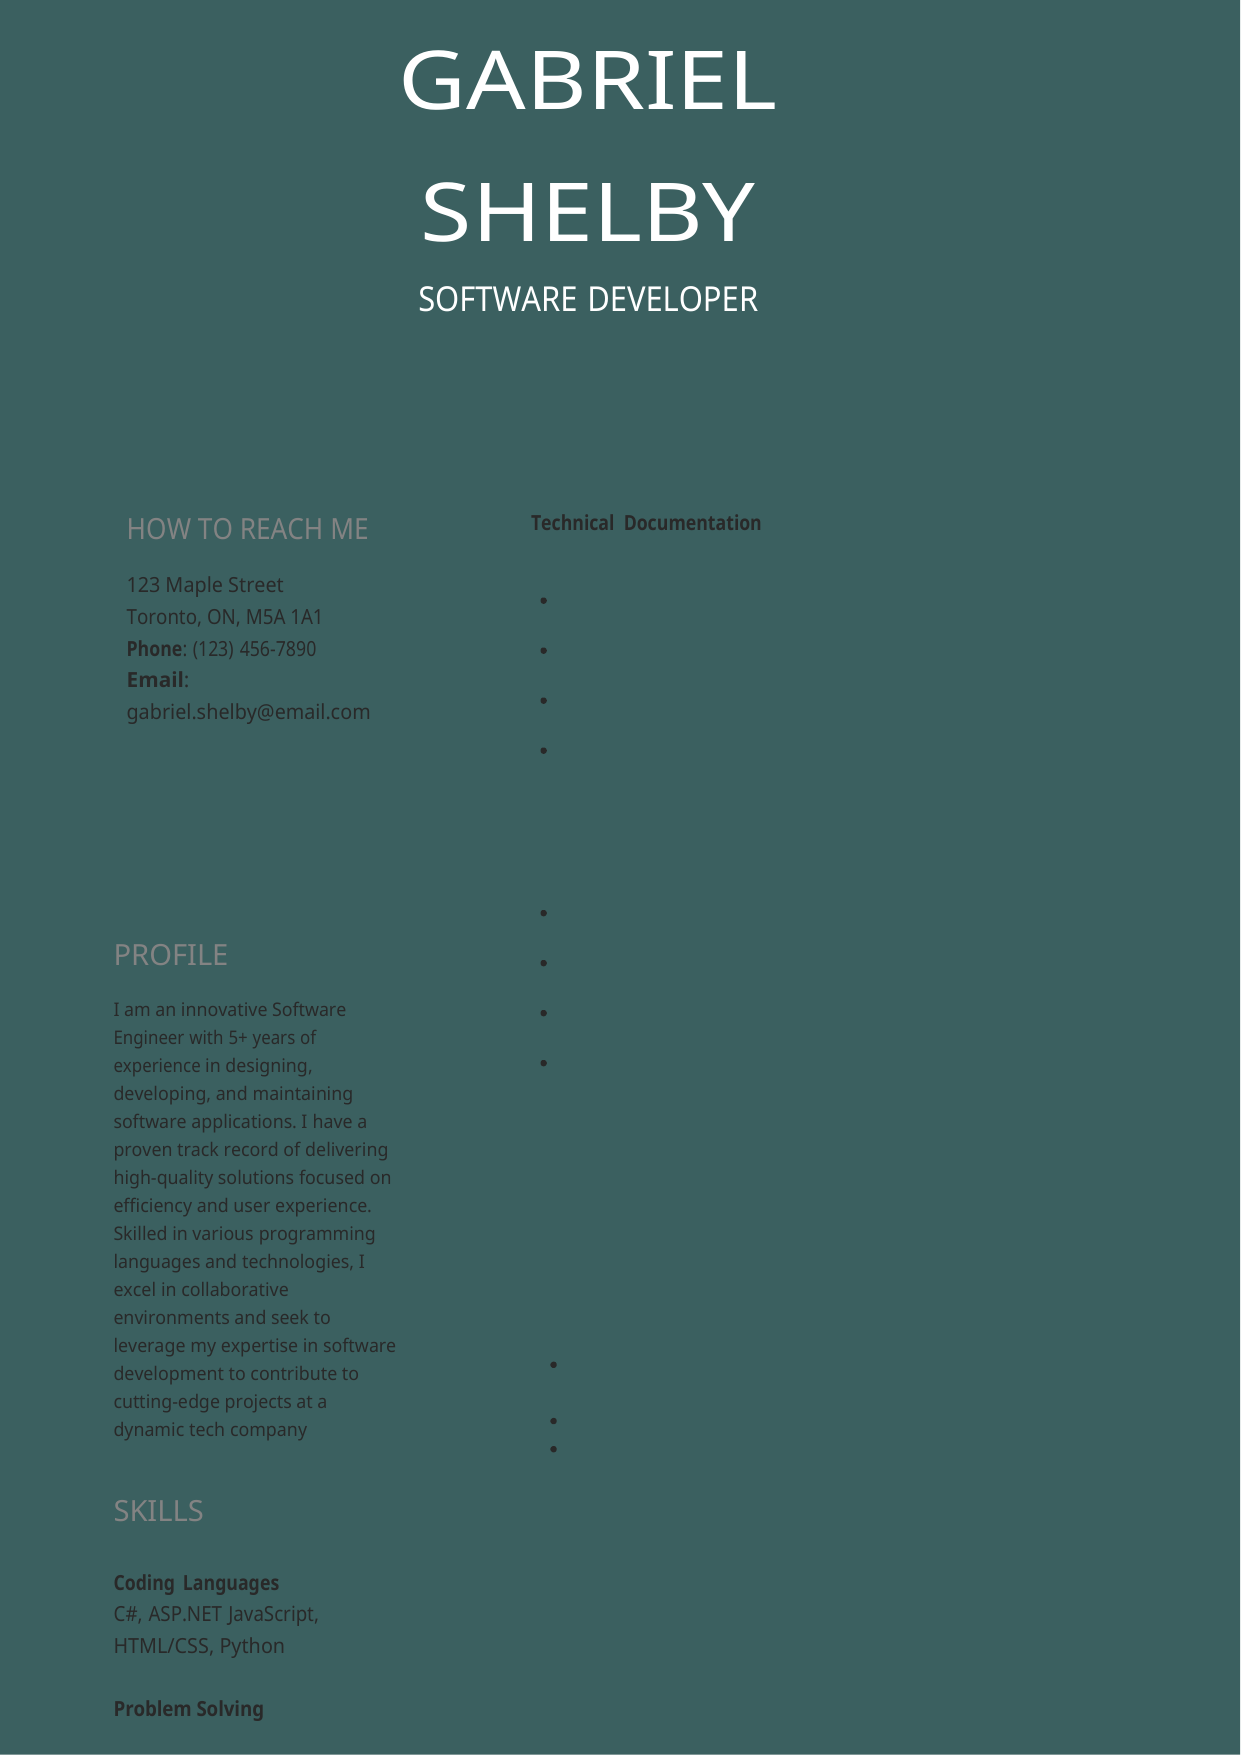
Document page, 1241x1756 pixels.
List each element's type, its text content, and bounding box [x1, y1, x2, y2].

text Problem Solving Technical Documentation [113, 1694, 349, 1723]
text Problem Solving Technical Documentation [531, 508, 1070, 536]
title GABRIEL [384, 22, 793, 133]
text C#, ASP.NET JavaScript, HTML/CSS, Python [113, 1599, 402, 1659]
text 123 Maple Street Toronto, ON, M5A 1A1 Phone: (123) 456-7890 [126, 571, 343, 662]
title SHELBY [402, 154, 774, 265]
subtitle HOW TO REACH ME [126, 508, 402, 548]
subtitle SKILLS [113, 1490, 402, 1529]
text I am an innovative Software Engineer with 5+ years of experience in designing, developing, and maintaining software applications. I have a proven track record of delivering high-quality solutions focused on efficiency and user experience. Skilled in various programming languages and technologies, I excel in collaborative environments and seek to leverage my expertise in software development to contribute to cutting-edge projects at a dynamic tech company [113, 996, 398, 1442]
text Coding Languages [113, 1568, 402, 1596]
subtitle PROFILE [113, 934, 402, 974]
text SOFTWARE DEVELOPER [384, 275, 793, 322]
text Email: gabriel.shelby@email.com [126, 665, 402, 725]
